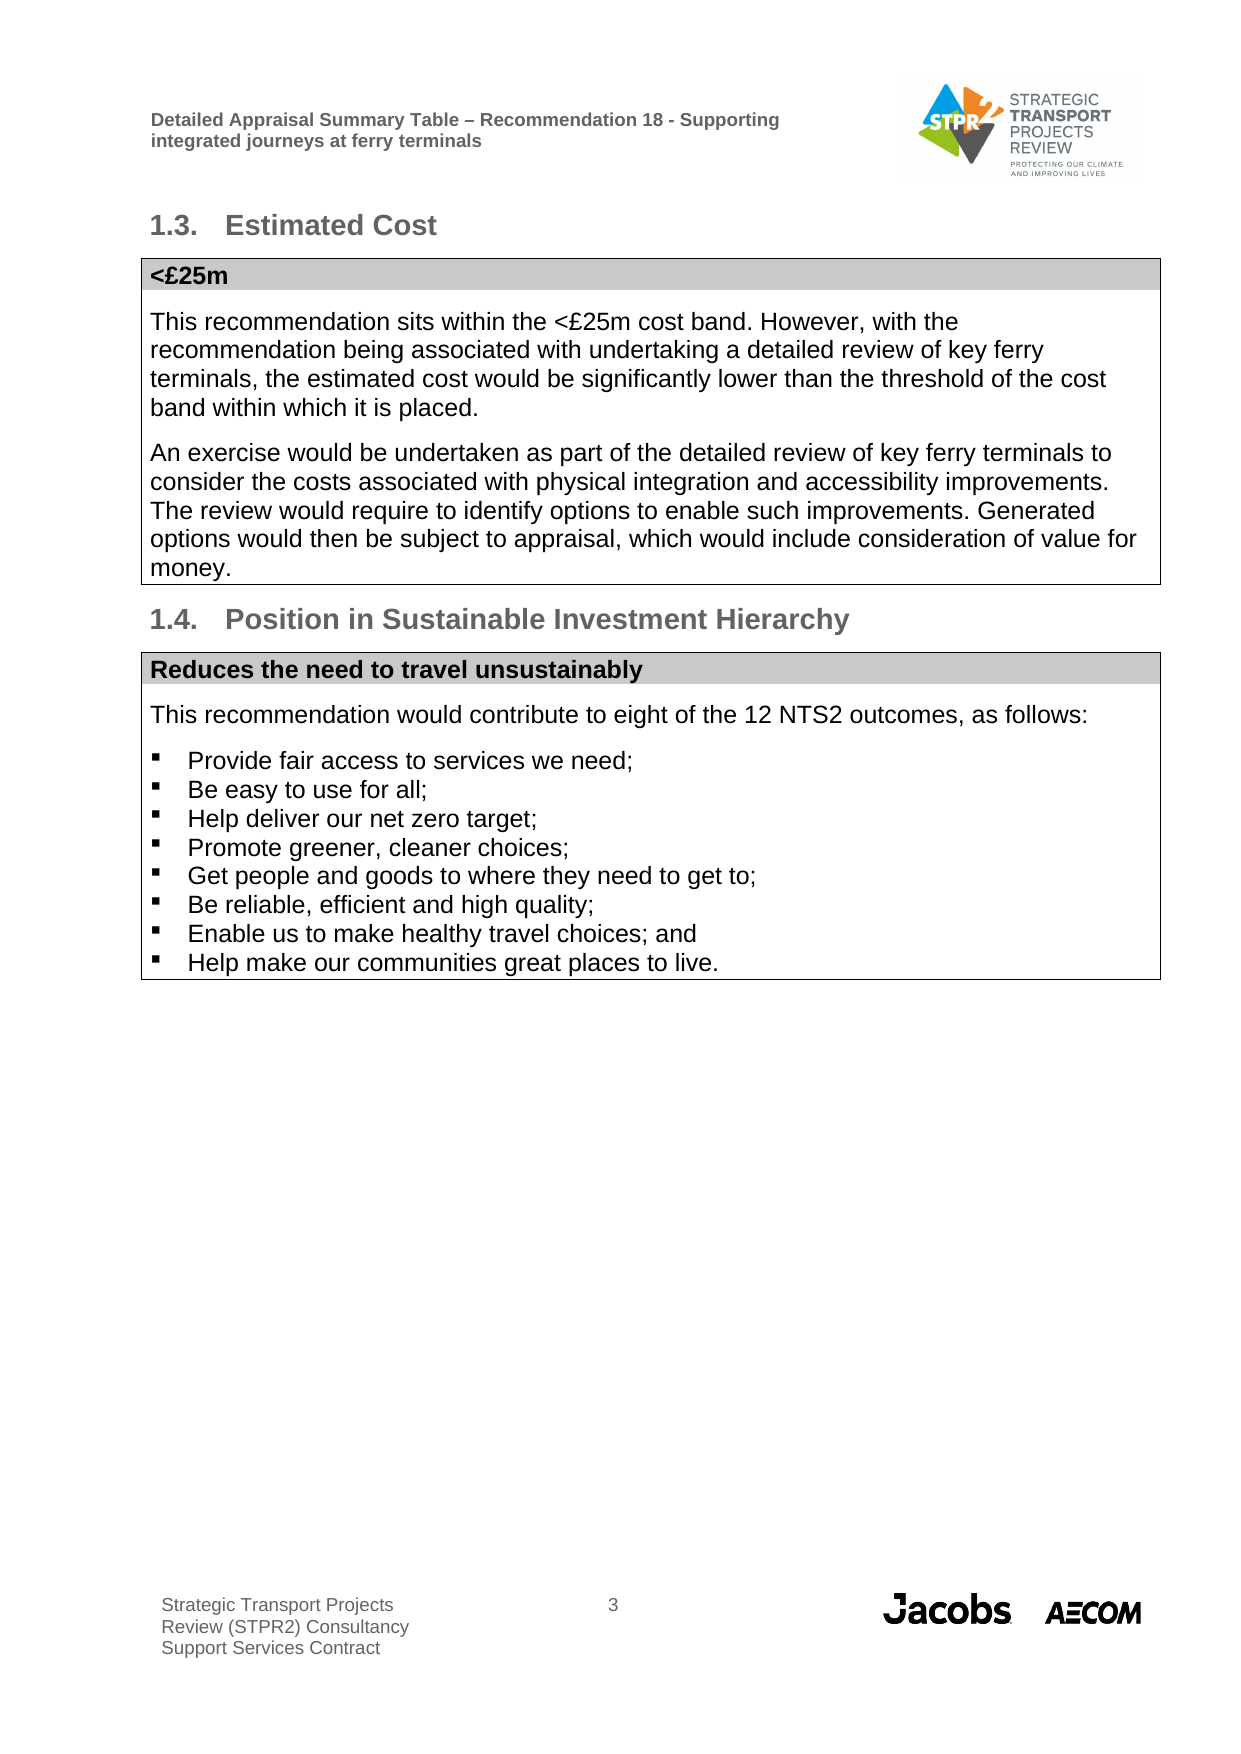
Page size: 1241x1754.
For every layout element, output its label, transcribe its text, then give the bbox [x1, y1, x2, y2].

text Enable us to make healthy travel choices; and [150, 919, 1152, 945]
text Help deliver our net zero target; [150, 804, 1152, 832]
text Be reliable, efficient and high quality; [150, 890, 1152, 919]
text This recommendation sits within the <£25m cost band. However, with the recommendation being associated with undertaking a detailed review of key ferry terminals, the estimated cost would be significantly lower than the threshold of the cost band within which it is placed. [142, 303, 1160, 422]
subtitle Estimated Cost [149, 208, 1152, 241]
text This recommendation would contribute to eight of the 12 NTS2 outcomes, as follows: [142, 697, 1160, 729]
text Reduces the need to travel unsustainably [142, 653, 1160, 684]
subtitle Position in Sustainable Investment Hierarchy [149, 602, 1152, 635]
text An exercise would be undertaken as part of the detailed review of key ferry terminals to consider the costs associated with physical integration and accessibility improvements. The review would require to identify options to enable such improvements. Generated options would then be subject to appraisal, which would include consideration of value for money. [142, 435, 1160, 584]
text <£25m [142, 259, 1160, 290]
text Be easy to use for all; [150, 775, 1152, 804]
picture [895, 73, 1146, 187]
text Provide fair access to services we need; [142, 743, 1160, 775]
text Help make our communities great places to live. [142, 945, 1160, 979]
text Get people and goods to where they need to get to; [150, 861, 1152, 890]
text Promote greener, cleaner choices; [150, 832, 1152, 861]
picture [875, 1593, 1141, 1624]
